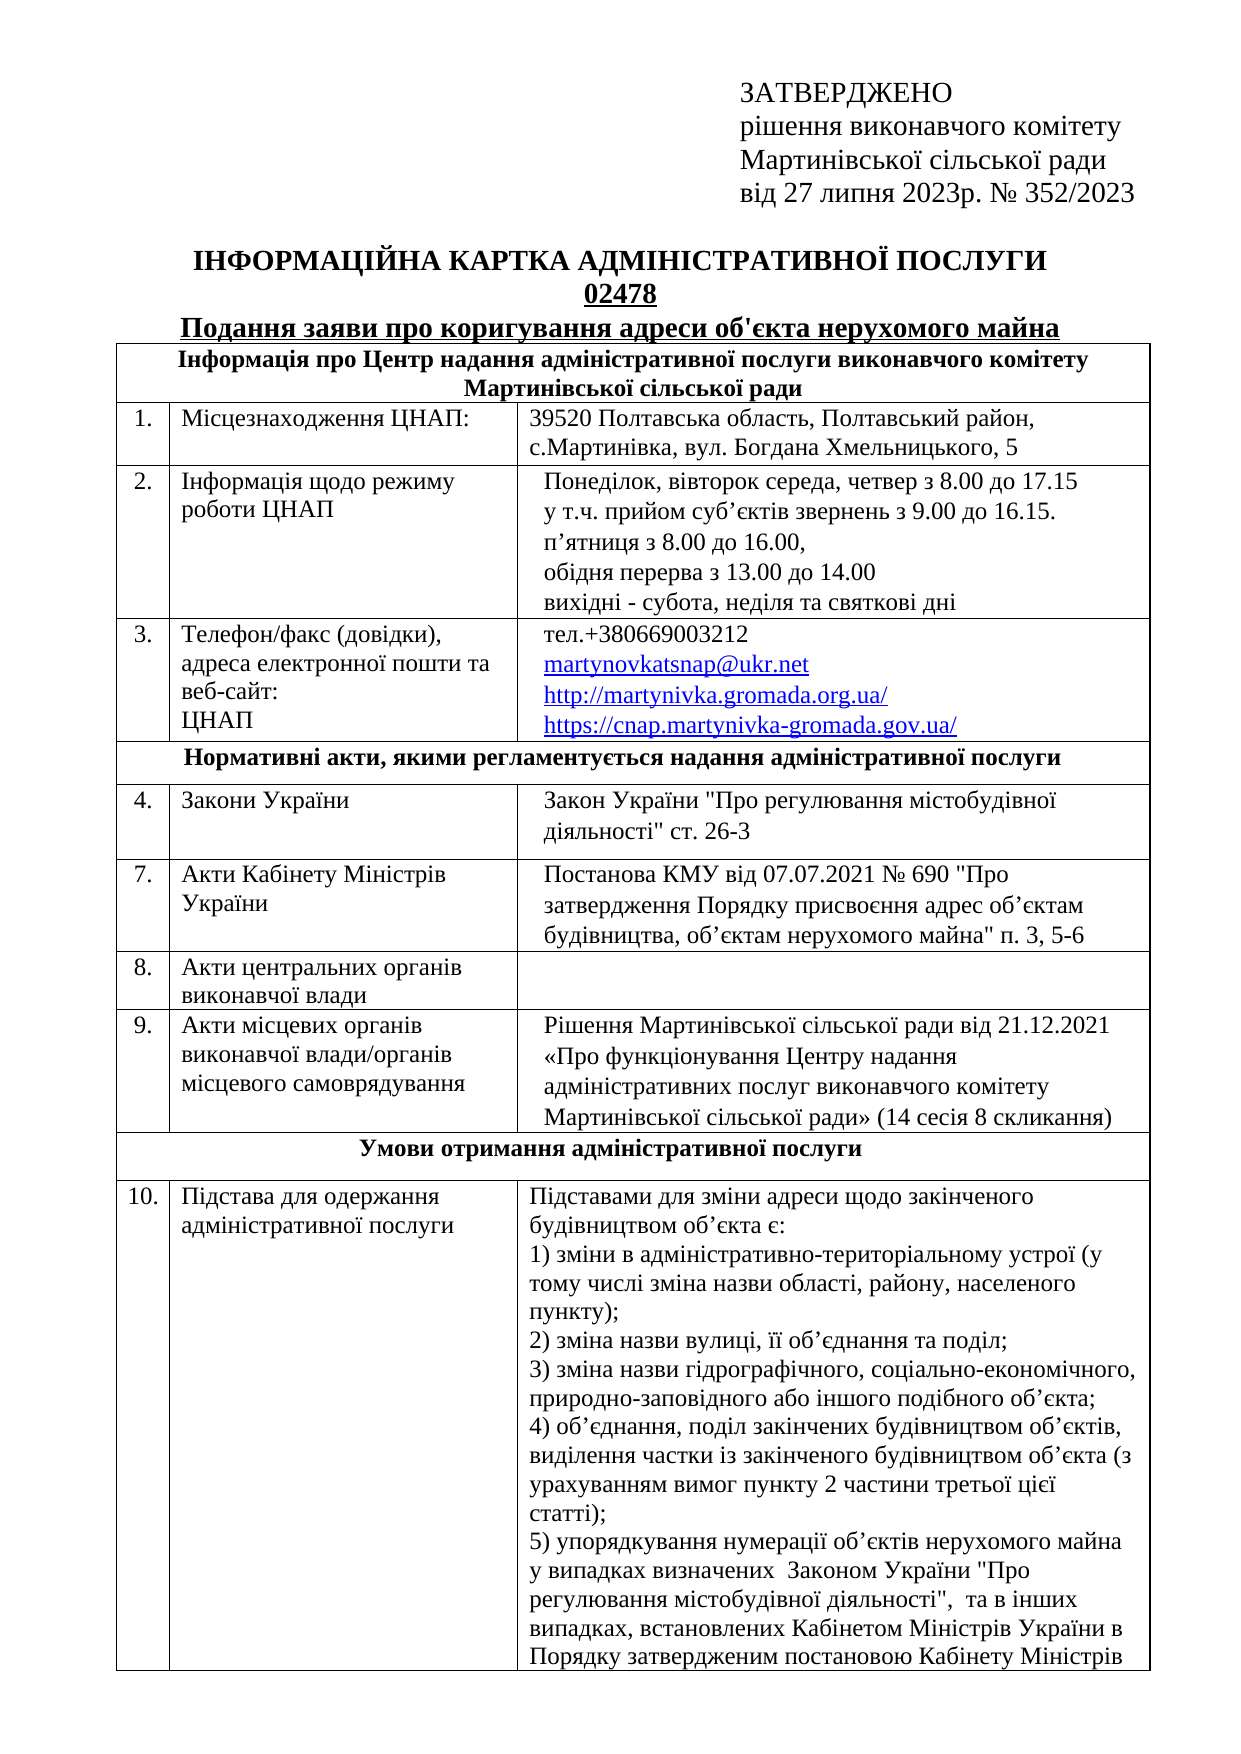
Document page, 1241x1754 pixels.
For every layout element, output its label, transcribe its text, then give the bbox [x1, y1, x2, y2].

text рішення виконавчого комітету [739, 108, 1165, 142]
table_cell Понеділок, вівторок середа, четвер з 8.00 до 17.15 у т.ч. прийом суб’єктів звернень з 9.00 до 16.15. п’ятниця з 8.00 до 16.00, обідня перерва з 13.00 до 14.00 вихідні - субота, неділя та святкові дні [518, 466, 1149, 618]
table_cell Постанова КМУ від 07.07.2021 № 690 "Про затвердження Порядку присвоєння адрес об’єктам будівництва, об’єктам нерухомого майна" п. 3, 5-6 [518, 860, 1149, 951]
text Подання заяви про коригування адреси об'єкта нерухомого майна [75, 310, 1165, 343]
table_cell Нормативні акти, якими регламентується надання адміністративної послуги [117, 742, 1149, 784]
text 02478 [75, 276, 1165, 310]
table_cell 2. [117, 466, 169, 618]
table_cell 8. [117, 952, 169, 1009]
table_cell тел.+380669003212 martynovkatsnap@ukr.net http://martynivka.gromada.org.ua/ https://cnap.martynivka-gromada.gov.ua/ [518, 619, 1149, 741]
table_cell Акти місцевих органів виконавчої влади/органів місцевого самоврядування [170, 1010, 517, 1132]
text Мартинівської сільської ради [739, 142, 1165, 176]
table_cell Акти Кабінету Міністрів України [170, 860, 517, 951]
table_cell 7. [117, 860, 169, 951]
table_cell 3. [117, 619, 169, 741]
table_cell 10. [117, 1181, 169, 1670]
table_cell 1. [117, 403, 169, 465]
text ЗАТВЕРДЖЕНО [739, 75, 1165, 108]
text ІНФОРМАЦІЙНА КАРТКА АДМІНІСТРАТИВНОЇ ПОСЛУГИ [75, 243, 1165, 276]
table_cell Закон України "Про регулювання містобудівної діяльності" ст. 26-3 [518, 785, 1149, 858]
table_cell Місцезнаходження ЦНАП: [170, 403, 517, 465]
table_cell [518, 1181, 1149, 1670]
text від 27 липня 2023р. № 352/2023 [739, 176, 1165, 209]
table_cell Телефон/факс (довідки), адреса електронної пошти та веб-сайт: ЦНАП [170, 619, 517, 741]
table_cell Закони України [170, 785, 517, 858]
table_cell Акти центральних органів виконавчої влади [170, 952, 517, 1009]
table_cell 4. [117, 785, 169, 858]
table_cell Рішення Мартинівської сільської ради від 21.12.2021 «Про функціонування Центру надання адміністративних послуг виконавчого комітету Мартинівської сільської ради» (14 сесія 8 скликання) [518, 1010, 1149, 1132]
table_cell Інформація щодо режиму роботи ЦНАП [170, 466, 517, 618]
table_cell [170, 1181, 517, 1670]
table_header Інформація про Центр надання адміністративної послуги виконавчого комітету Мартинівської сільської ради [117, 344, 1149, 402]
table_cell 9. [117, 1010, 169, 1132]
table_cell [518, 952, 1149, 1009]
table_cell Умови отримання адміністративної послуги [117, 1133, 1149, 1180]
table_cell 39520 Полтавська область, Полтавський район, с.Мартинівка, вул. Богдана Хмельницького, 5 [518, 403, 1149, 465]
